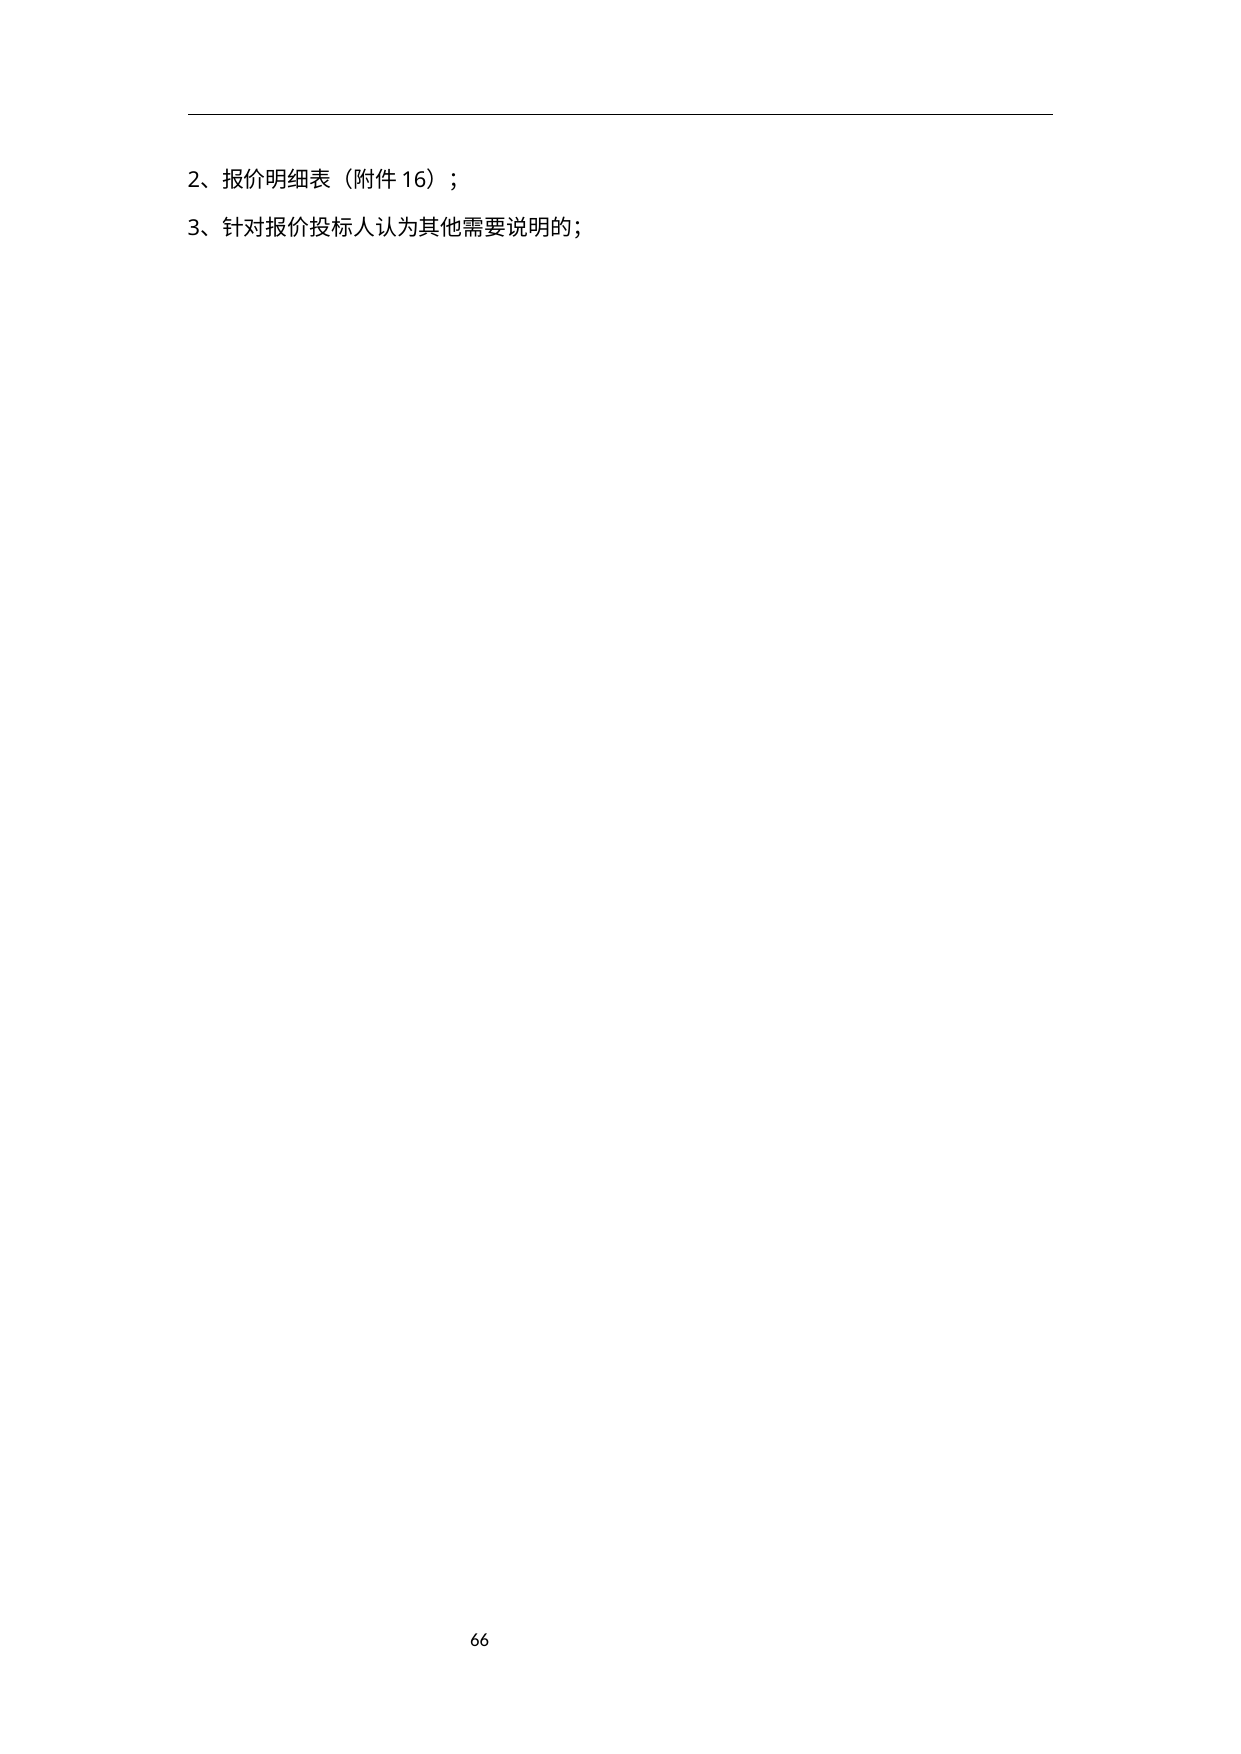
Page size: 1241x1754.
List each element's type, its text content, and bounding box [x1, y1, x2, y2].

text 2、报价明细表（附件16）； [187, 162, 1053, 194]
text 3、针对报价投标人认为其他需要说明的； [187, 209, 1053, 241]
